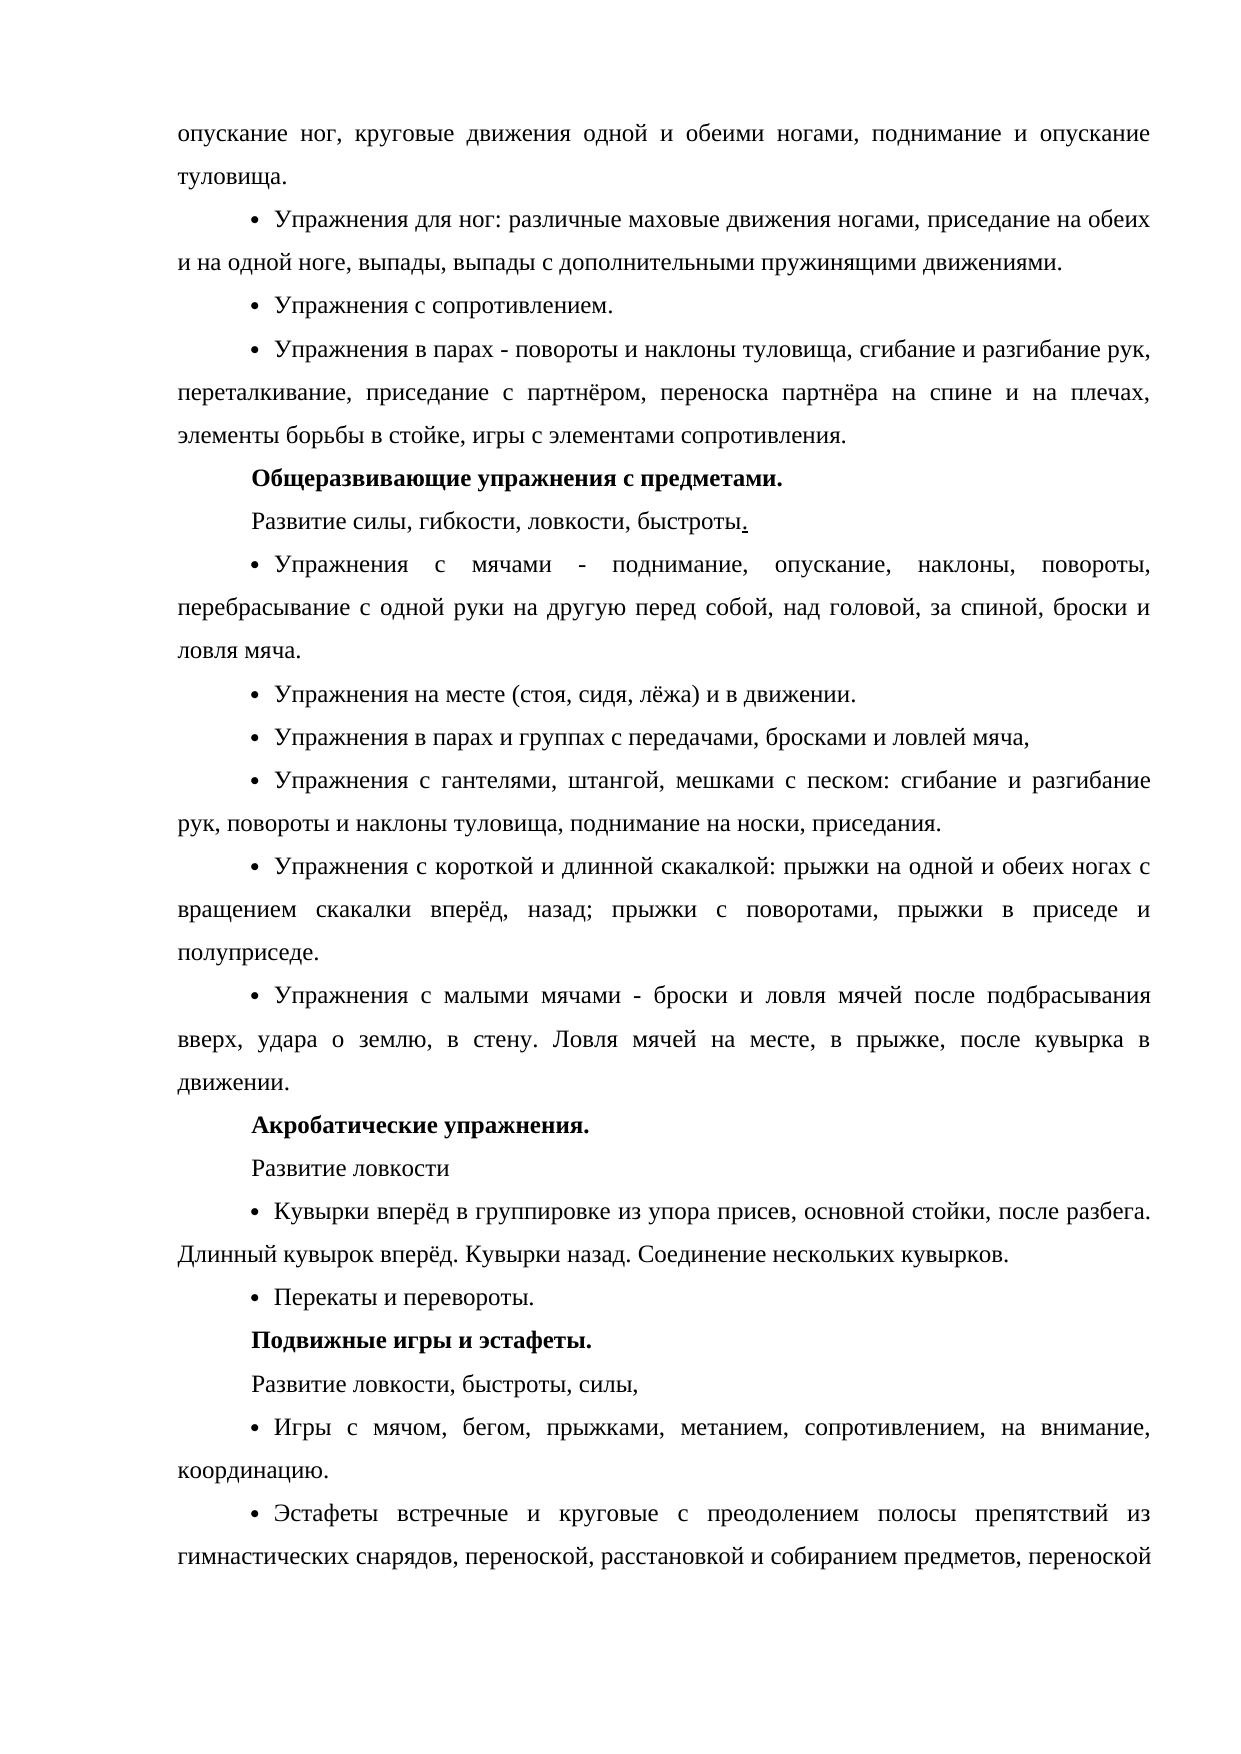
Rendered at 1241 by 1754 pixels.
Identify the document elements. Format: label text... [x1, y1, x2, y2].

text Общеразвивающие упражнения с предметами. [177, 463, 1152, 492]
text Развитие силы, гибкости, ловкости, быстроты. [177, 506, 1152, 535]
list Упражнения в парах и группах с передачами, бросками и ловлей мяча, [177, 722, 1152, 751]
list Игры с мячом, бегом, прыжками, метанием, сопротивлением, на внимание, координацию. [177, 1412, 1152, 1484]
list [177, 1498, 1152, 1570]
list Упражнения для ног: различные маховые движения ногами, приседание на обеих и на одной ноге, выпады, выпады с дополнительными пружинящими движениями. [177, 204, 1152, 276]
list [177, 118, 1152, 190]
text Развитие ловкости, быстроты, силы, [177, 1369, 1152, 1397]
list Упражнения в парах - повороты и наклоны туловища, сгибание и разгибание рук, переталкивание, приседание с партнёром, переноска партнёра на спине и на плечах, элементы борьбы в стойке, игры с элементами сопротивления. [177, 334, 1152, 449]
text Акробатические упражнения. [177, 1110, 1152, 1139]
text Подвижные игры и эстафеты. [177, 1326, 1152, 1354]
list Упражнения с гантелями, штангой, мешками с песком: сгибание и разгибание рук, повороты и наклоны туловища, поднимание на носки, приседания. [177, 765, 1152, 837]
list Упражнения с малыми мячами - броски и ловля мячей после подбрасывания вверх, удара о землю, в стену. Ловля мячей на месте, в прыжке, после кувырка в движении. [177, 981, 1152, 1096]
list Упражнения с мячами - поднимание, опускание, наклоны, повороты, перебрасывание с одной руки на другую перед собой, над головой, за спиной, броски и ловля мяча. [177, 549, 1152, 664]
text Развитие ловкости [177, 1153, 1152, 1182]
list Упражнения с сопротивлением. [177, 291, 1152, 319]
list Упражнения с короткой и длинной скакалкой: прыжки на одной и обеих ногах с вращением скакалки вперёд, назад; прыжки с поворотами, прыжки в приседе и полуприседе. [177, 851, 1152, 966]
list Кувырки вперёд в группировке из упора присев, основной стойки, после разбега. Длинный кувырок вперёд. Кувырки назад. Соединение нескольких кувырков. [177, 1196, 1152, 1268]
list Упражнения на месте (стоя, сидя, лёжа) и в движении. [177, 679, 1152, 707]
list Перекаты и перевороты. [177, 1282, 1152, 1311]
